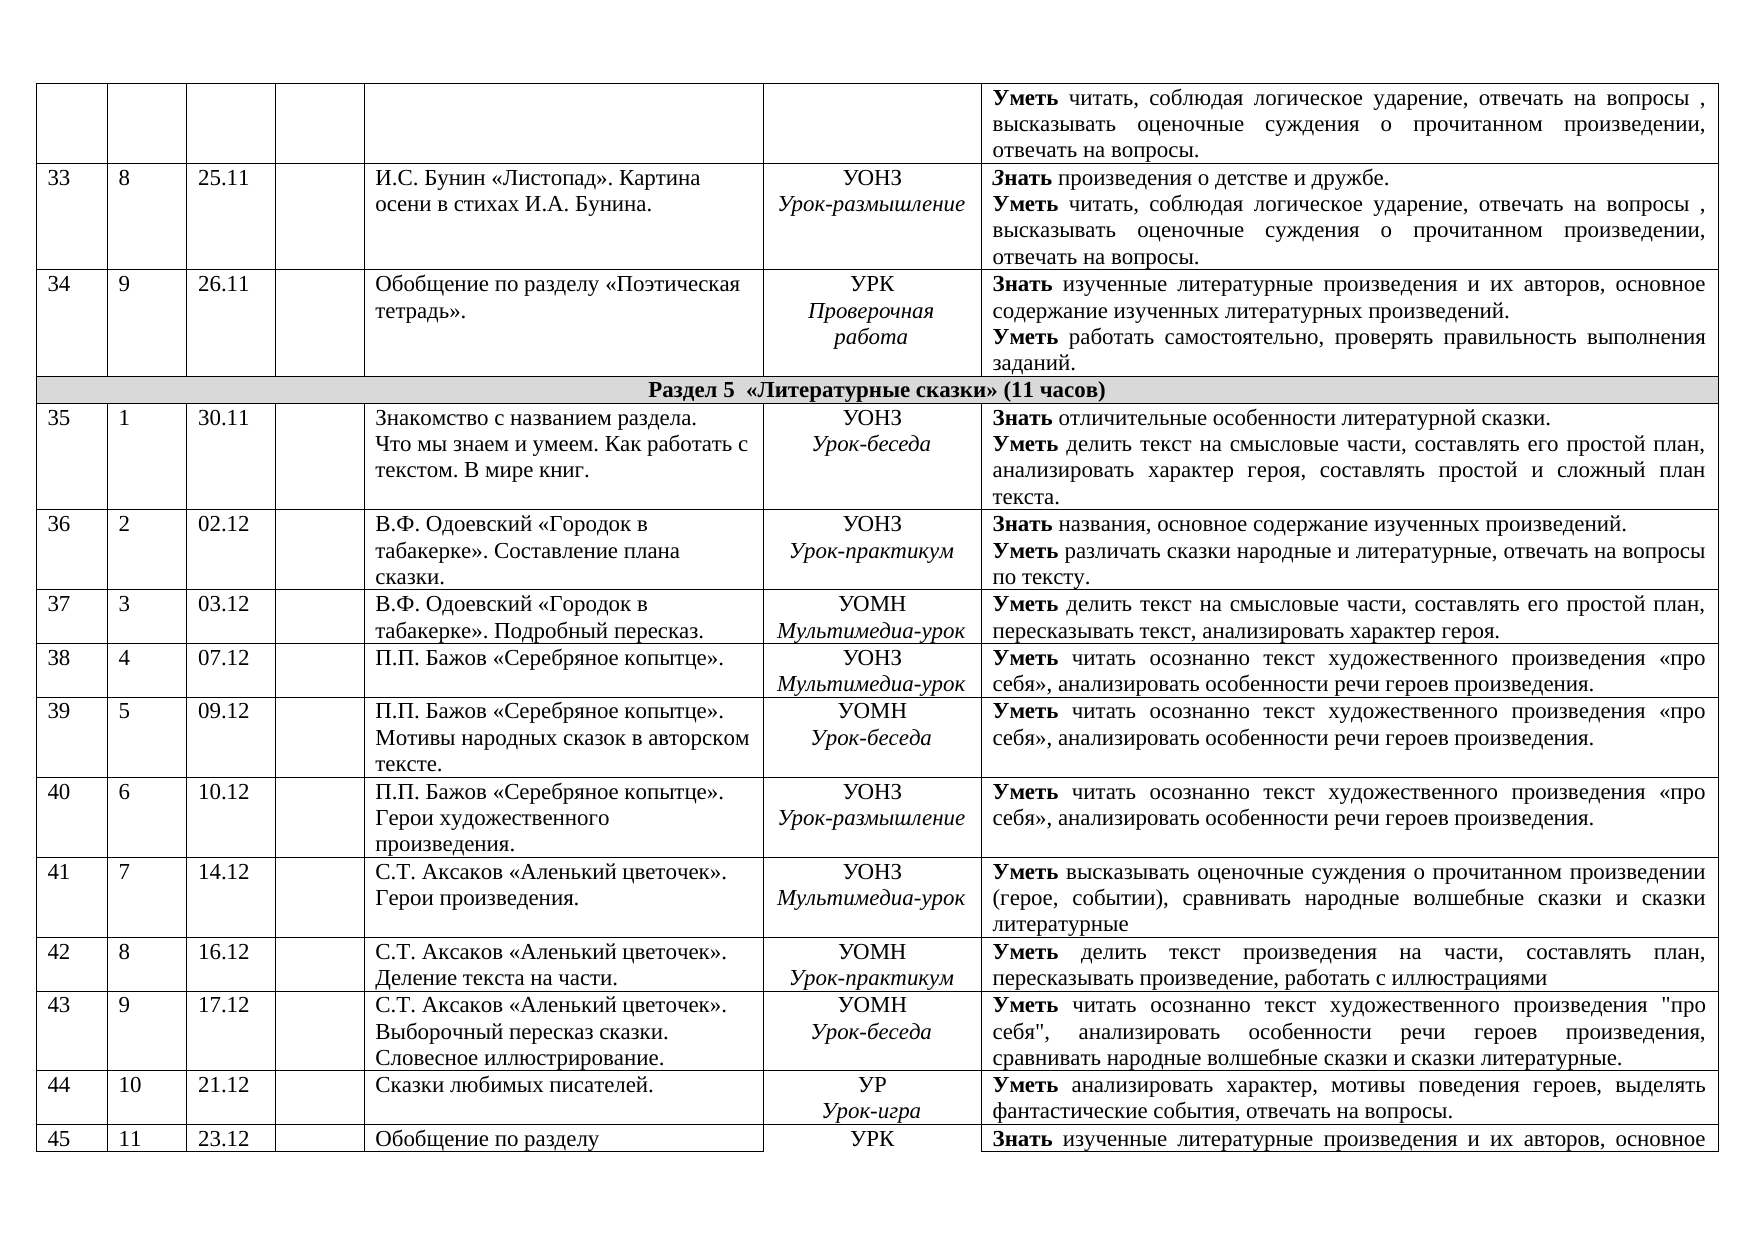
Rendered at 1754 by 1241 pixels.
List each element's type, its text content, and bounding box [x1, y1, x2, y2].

table_cell 09.12 [187, 698, 275, 777]
table_cell Обобщение по разделу «Поэтическая тетрадь». [365, 270, 763, 376]
table_cell В.Ф. Одоевский «Городок в табакерке». Подробный пересказ. [365, 590, 763, 643]
table_cell [276, 778, 364, 857]
table_cell УОНЗ Мультимедиа-урок [764, 644, 981, 697]
table_cell 9 [108, 270, 186, 376]
table_cell [108, 84, 186, 163]
table_cell 34 [37, 270, 107, 376]
table_cell Уметь читать, соблюдая логическое ударение, отвечать на вопросы , высказывать оценочные суждения о прочитанном произведении, отвечать на вопросы. [982, 84, 1718, 163]
table_cell Знакомство с названием раздела. Что мы знаем и умеем. Как работать с текстом. В мире книг. [365, 404, 763, 509]
table_cell И.С. Бунин «Листопад». Картина осени в стихах И.А. Бунина. [365, 164, 763, 269]
table_cell [276, 404, 364, 509]
table_cell С.Т. Аксаков «Аленький цветочек». Деление текста на части. [365, 938, 763, 991]
table_cell [365, 84, 763, 163]
table_cell 30.11 [187, 404, 275, 509]
table_cell 8 [108, 164, 186, 269]
table_cell 33 [37, 164, 107, 269]
table_cell [276, 992, 364, 1070]
table_cell Уметь анализировать характер, мотивы поведения героев, выделять фантастические события, отвечать на вопросы. [982, 1071, 1718, 1124]
table_cell 07.12 [187, 644, 275, 697]
table_cell Уметь читать осознанно текст художественного произведения "про себя", анализировать особенности речи героев произведения, сравнивать народные волшебные сказки и сказки литературные. [982, 992, 1718, 1070]
table_cell [276, 698, 364, 777]
table_cell [276, 270, 364, 376]
table_cell 42 [37, 938, 107, 991]
table_cell [276, 1071, 364, 1124]
table_cell УОНЗ Урок-размышление [764, 164, 981, 269]
table_cell УРК Проверочная работа [764, 270, 981, 376]
table_cell 4 [108, 644, 186, 697]
table_cell [276, 858, 364, 937]
table_cell 03.12 [187, 590, 275, 643]
table_cell С.Т. Аксаков «Аленький цветочек». Выборочный пересказ сказки. Словесное иллюстрирование. [365, 992, 763, 1070]
table_cell УОНЗ Урок-практикум [764, 510, 981, 589]
table_cell 41 [37, 858, 107, 937]
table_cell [764, 1125, 981, 1151]
table_cell Уметь читать осознанно текст художественного произведения «про себя», анализировать особенности речи героев произведения. [982, 778, 1718, 857]
table_cell 37 [37, 590, 107, 643]
table_cell П.П. Бажов «Серебряное копытце». Мотивы народных сказок в авторском тексте. [365, 698, 763, 777]
table_cell Уметь читать осознанно текст художественного произведения «про себя», анализировать особенности речи героев произведения. [982, 698, 1718, 777]
table_cell 8 [108, 938, 186, 991]
table_cell Уметь делить текст на смысловые части, составлять его простой план, пересказывать текст, анализировать характер героя. [982, 590, 1718, 643]
table_cell 35 [37, 404, 107, 509]
table_cell [276, 644, 364, 697]
table_cell 11 [108, 1125, 186, 1151]
table_cell УОМН Урок-практикум [764, 938, 981, 991]
table_cell [276, 938, 364, 991]
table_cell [982, 1125, 1718, 1151]
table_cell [365, 1125, 763, 1151]
table_cell [276, 590, 364, 643]
table_cell 45 [37, 1125, 107, 1151]
table_cell 1 [108, 404, 186, 509]
table_cell УОНЗ Мультимедиа-урок [764, 858, 981, 937]
table_cell 36 [37, 510, 107, 589]
table_cell УОМН Мультимедиа-урок [764, 590, 981, 643]
table_cell Знать названия, основное содержание изученных произведений. Уметь различать сказки народные и литературные, отвечать на вопросы по тексту. [982, 510, 1718, 589]
table_cell 10 [108, 1071, 186, 1124]
table_cell 44 [37, 1071, 107, 1124]
table_cell Знать отличительные особенности литературной сказки. Уметь делить текст на смысловые части, составлять его простой план, анализировать характер героя, составлять простой и сложный план текста. [982, 404, 1718, 509]
table_cell 16.12 [187, 938, 275, 991]
table_cell 2 [108, 510, 186, 589]
table_cell 38 [37, 644, 107, 697]
table_cell П.П. Бажов «Серебряное копытце». [365, 644, 763, 697]
table_cell УОМН Урок-беседа [764, 698, 981, 777]
table_cell 6 [108, 778, 186, 857]
table_cell 25.11 [187, 164, 275, 269]
table_cell Уметь читать осознанно текст художественного произведения «про себя», анализировать особенности речи героев произведения. [982, 644, 1718, 697]
table_cell [276, 164, 364, 269]
table_cell [37, 84, 107, 163]
table_cell [276, 84, 364, 163]
table_cell 40 [37, 778, 107, 857]
table_cell П.П. Бажов «Серебряное копытце». Герои художественного произведения. [365, 778, 763, 857]
table_cell УОНЗ Урок-размышление [764, 778, 981, 857]
table_cell Уметь высказывать оценочные суждения о прочитанном произведении (герое, событии), сравнивать народные волшебные сказки и сказки литературные [982, 858, 1718, 937]
table_cell 5 [108, 698, 186, 777]
table_cell Знать произведения о детстве и дружбе. Уметь читать, соблюдая логическое ударение, отвечать на вопросы , высказывать оценочные суждения о прочитанном произведении, отвечать на вопросы. [982, 164, 1718, 269]
table_cell 10.12 [187, 778, 275, 857]
table_cell С.Т. Аксаков «Аленький цветочек». Герои произведения. [365, 858, 763, 937]
table_cell [276, 510, 364, 589]
table_cell В.Ф. Одоевский «Городок в табакерке». Составление плана сказки. [365, 510, 763, 589]
table_cell 3 [108, 590, 186, 643]
table_cell Сказки любимых писателей. [365, 1071, 763, 1124]
table_cell 26.11 [187, 270, 275, 376]
table_cell Уметь делить текст произведения на части, составлять план, пересказывать произведение, работать с иллюстрациями [982, 938, 1718, 991]
table_cell 43 [37, 992, 107, 1070]
table_cell 9 [108, 992, 186, 1070]
table_cell УОМН Урок-беседа [764, 992, 981, 1070]
table_cell 02.12 [187, 510, 275, 589]
table_cell 7 [108, 858, 186, 937]
table_cell УР Урок-игра [764, 1071, 981, 1124]
table_cell УОНЗ Урок-беседа [764, 404, 981, 509]
table_cell 14.12 [187, 858, 275, 937]
table_cell 23.12 [187, 1125, 275, 1151]
table_cell [276, 1125, 364, 1151]
table_cell 17.12 [187, 992, 275, 1070]
table_cell [187, 84, 275, 163]
table_cell [764, 84, 981, 163]
table_cell 39 [37, 698, 107, 777]
table_cell 21.12 [187, 1071, 275, 1124]
table_cell Раздел 5 «Литературные сказки» (11 часов) [37, 377, 1718, 403]
